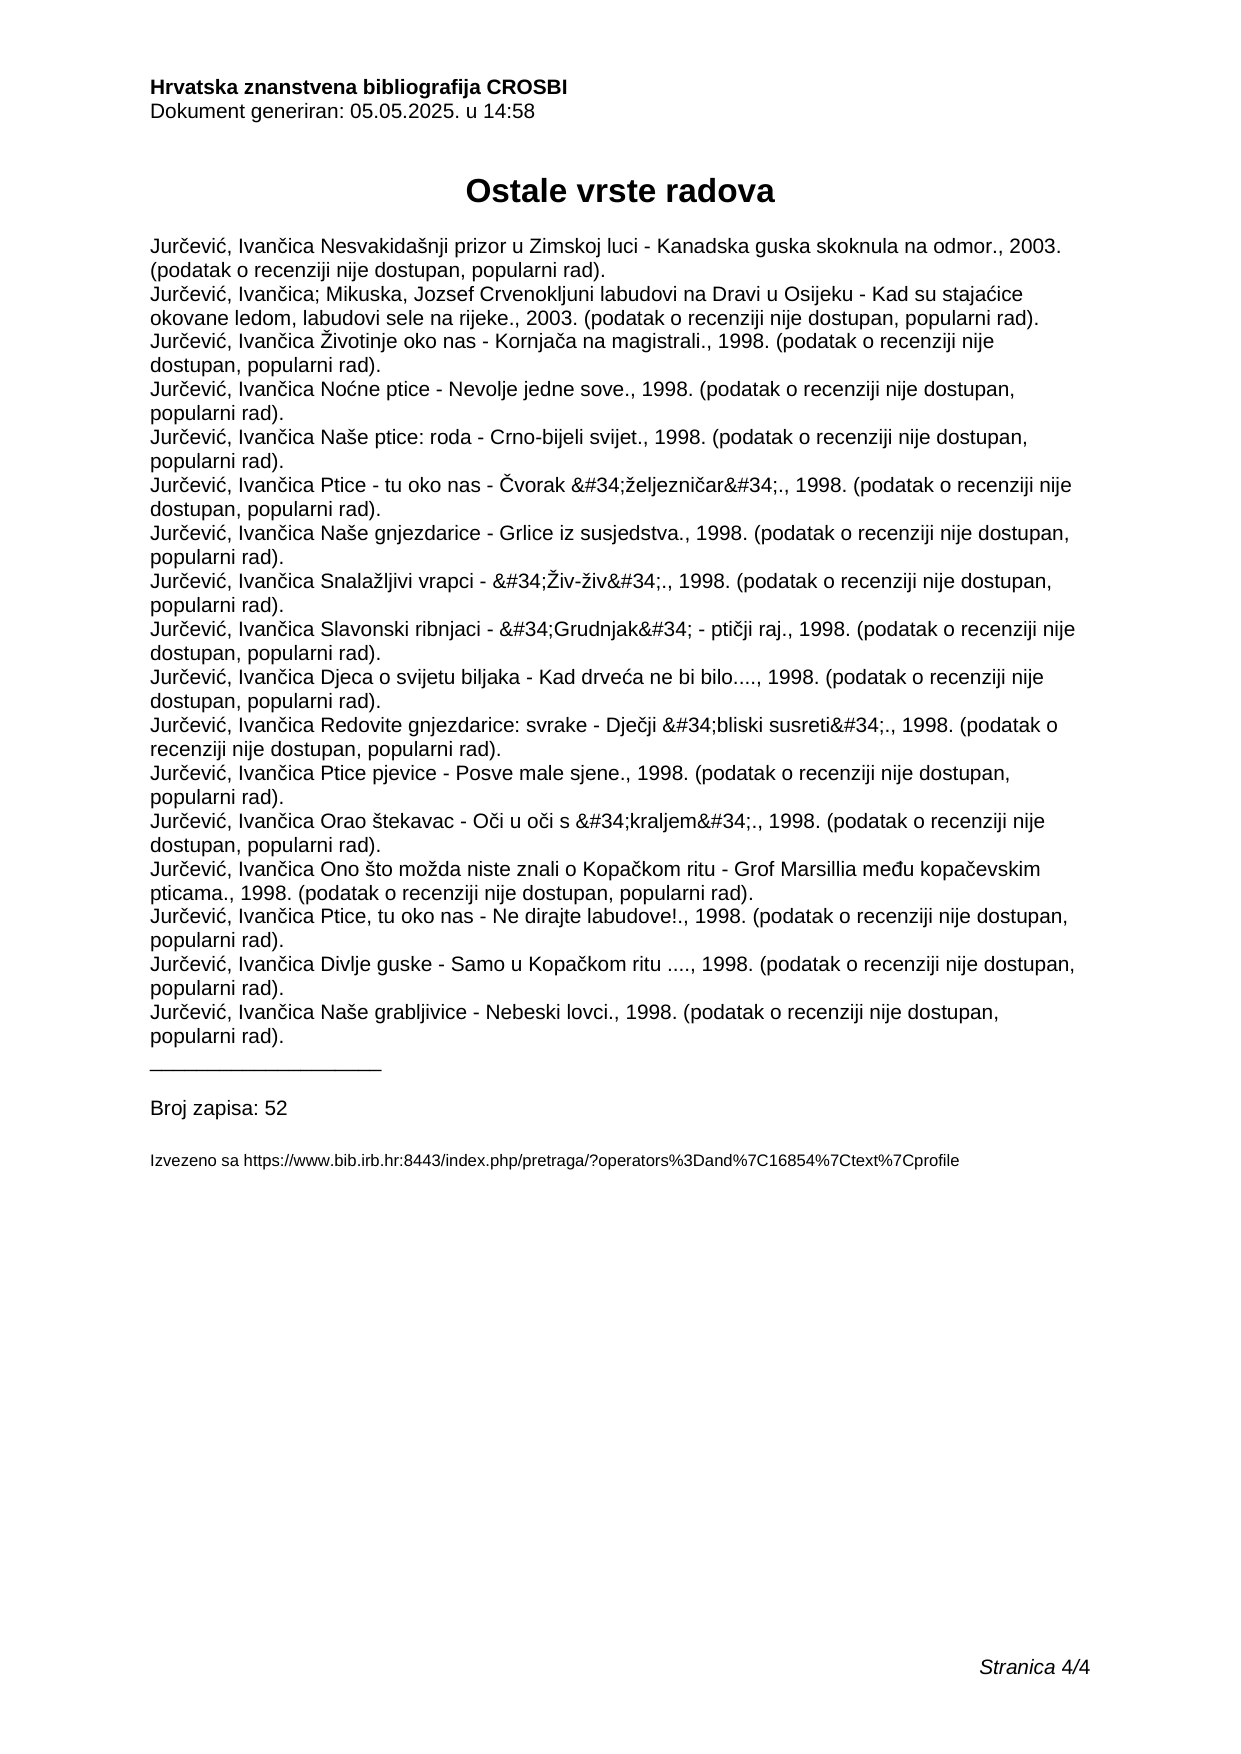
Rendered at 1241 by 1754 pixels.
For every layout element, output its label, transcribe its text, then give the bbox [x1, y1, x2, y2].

text Jurčević, Ivančica [150, 473, 1090, 521]
text Jurčević, Ivančica [150, 761, 1090, 808]
text Jurčević, Ivančica [150, 617, 1090, 665]
text Jurčević, Ivančica [150, 713, 1090, 761]
text Jurčević, Ivančica [150, 425, 1090, 473]
text Jurčević, Ivančica [150, 569, 1090, 617]
subtitle Ostale vrste radova [150, 171, 1090, 209]
text Jurčević, Ivančica [150, 1000, 1090, 1048]
text Broj zapisa: 52 [150, 1096, 1090, 1120]
text Jurčević, Ivančica [150, 233, 1090, 281]
text Jurčević, Ivančica [150, 856, 1090, 904]
text Jurčević, Ivančica [150, 665, 1090, 713]
text Jurčević, Ivančica [150, 329, 1090, 377]
text Jurčević, Ivančica [150, 521, 1090, 569]
text Jurčević, Ivančica [150, 377, 1090, 425]
text Jurčević, Ivančica; Mikuska, Jozsef [150, 281, 1090, 329]
text Izvezeno sa https://www.bib.irb.hr:8443/index.php/pretraga/?operators%3Dand%7C16854%7Ctext%7Cprofile [150, 1151, 1090, 1170]
text Jurčević, Ivančica [150, 808, 1090, 856]
text Jurčević, Ivančica [150, 904, 1090, 952]
text ____________________ [150, 1048, 1090, 1072]
text Jurčević, Ivančica [150, 952, 1090, 1000]
